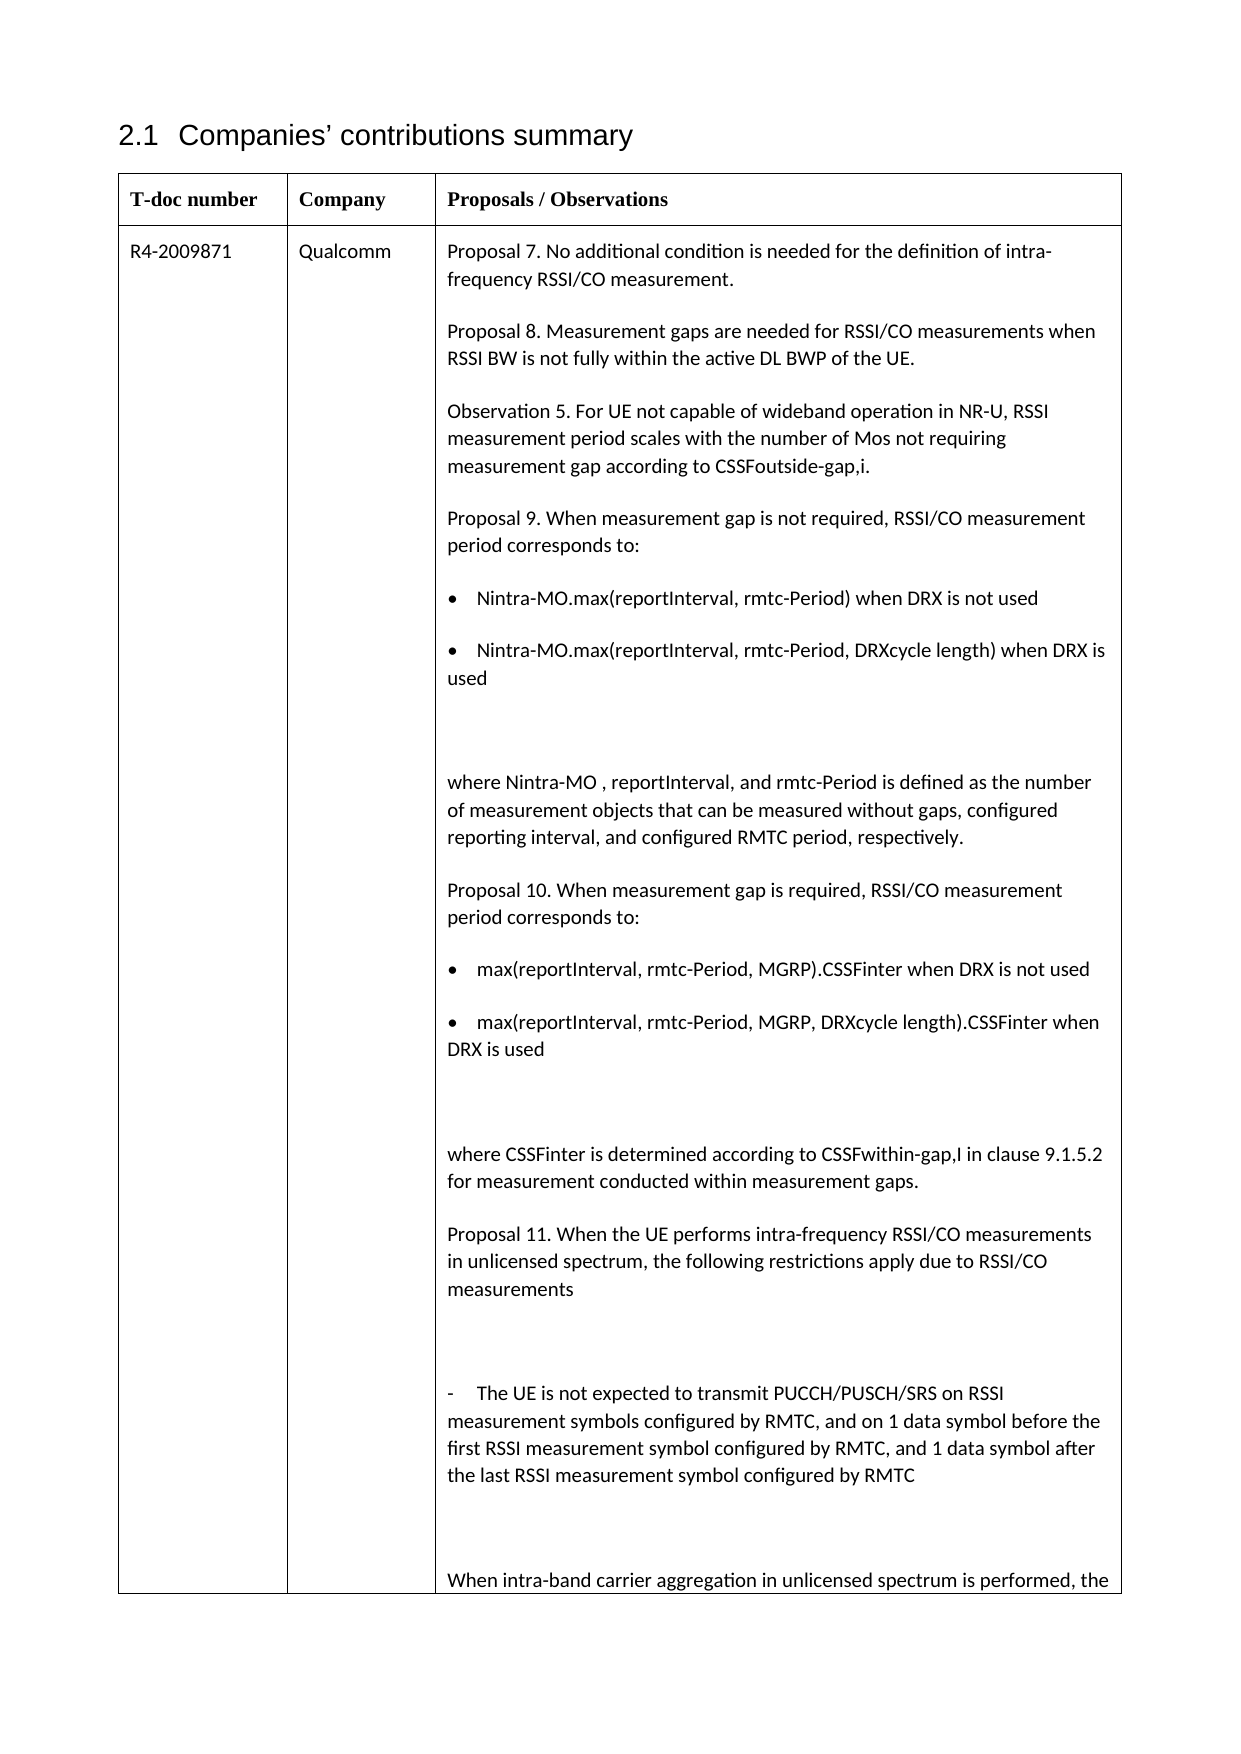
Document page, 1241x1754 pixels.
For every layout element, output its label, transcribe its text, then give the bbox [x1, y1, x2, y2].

table_cell Qualcomm [288, 226, 435, 1593]
table_header Proposals / Observations [436, 174, 1121, 225]
table_cell R4-2009871 [119, 226, 287, 1593]
subtitle Companies’ contributions summary [118, 118, 1122, 152]
table_header Company [288, 174, 435, 225]
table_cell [436, 226, 1121, 1593]
table_header T-doc number [119, 174, 287, 225]
